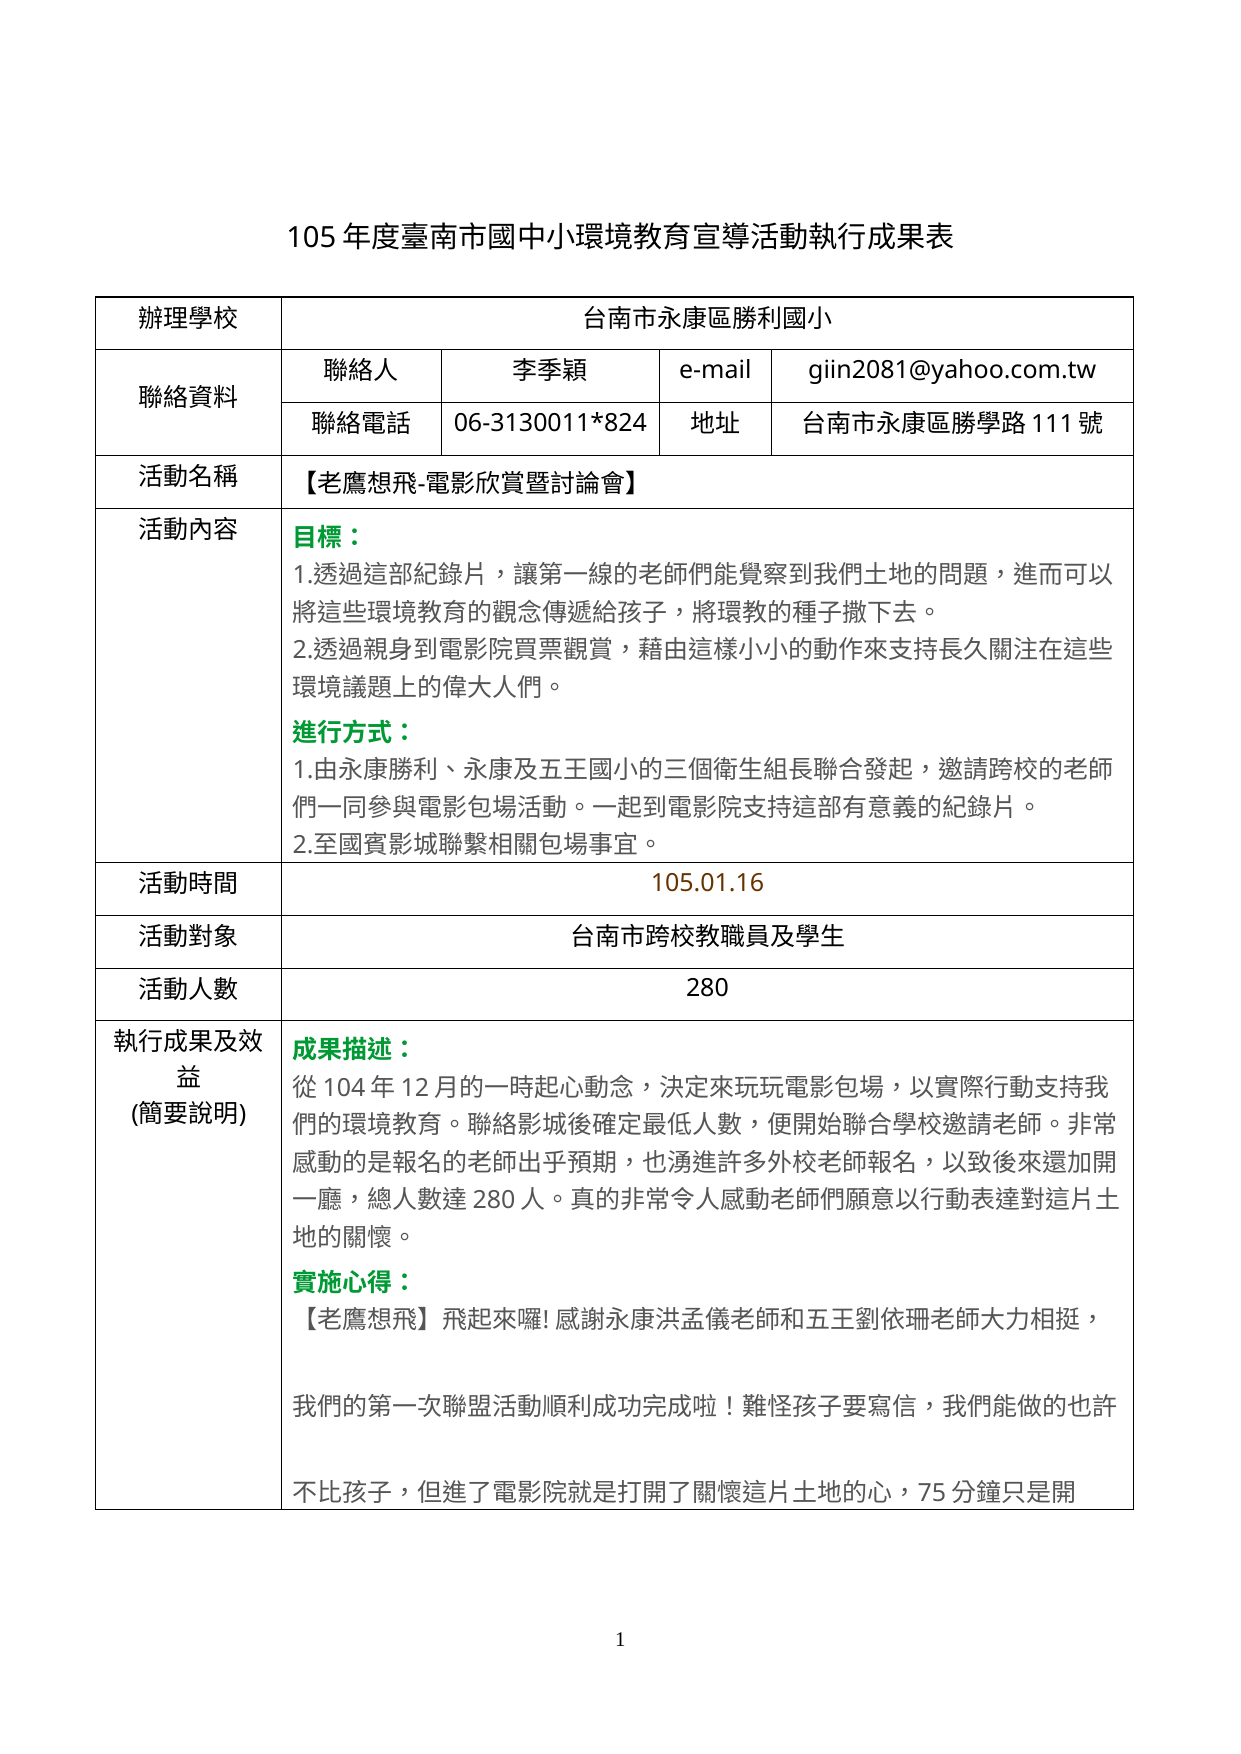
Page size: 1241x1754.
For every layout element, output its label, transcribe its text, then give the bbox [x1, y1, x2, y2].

table_cell e-mail [660, 350, 771, 402]
table_cell 活動人數 [96, 969, 281, 1020]
table_cell 105.01.16 [282, 863, 1133, 914]
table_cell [282, 1021, 1133, 1509]
table_cell 目標： 1.透過這部紀錄片，讓第一線的老師們能覺察到我們土地的問題，進而可以將這些環境教育的觀念傳遞給孩子，將環教的種子撒下去。 2.透過親身到電影院買票觀賞，藉由這樣小小的動作來支持長久關注在這些環境議題上的偉大人們。 進行方式： 1.由永康勝利、永康及五王國小的三個衛生組長聯合發起，邀請跨校的老師們一同參與電影包場活動。一起到電影院支持這部有意義的紀錄片。 2.至國賓影城聯繫相關包場事宜。 [282, 509, 1133, 862]
table_header 台南市永康區勝利國小 [282, 298, 1133, 349]
table_cell 李季穎 [442, 350, 659, 402]
table_cell 280 [282, 969, 1133, 1020]
table_cell 聯絡資料 [96, 350, 281, 455]
table_cell 【老鷹想飛-電影欣賞暨討論會】 [282, 456, 1133, 508]
table_header 辦理學校 [96, 298, 281, 349]
table_cell 聯絡人 [282, 350, 441, 402]
table_cell 台南市永康區勝學路111號 [772, 403, 1133, 455]
table_cell 活動時間 [96, 863, 281, 914]
table_cell 執行成果及效益 (簡要說明) [96, 1021, 281, 1509]
table_cell 06-3130011*824 [442, 403, 659, 455]
table_cell 台南市跨校教職員及學生 [282, 916, 1133, 967]
table_cell giin2081@yahoo.com.tw [772, 350, 1133, 402]
table_cell 聯絡電話 [282, 403, 441, 455]
table_cell 活動對象 [96, 916, 281, 967]
table_cell 活動名稱 [96, 456, 281, 508]
table_cell 活動內容 [96, 509, 281, 862]
table_cell 地址 [660, 403, 771, 455]
text 105年度臺南市國中小環境教育宣導活動執行成果表 [118, 197, 1122, 272]
